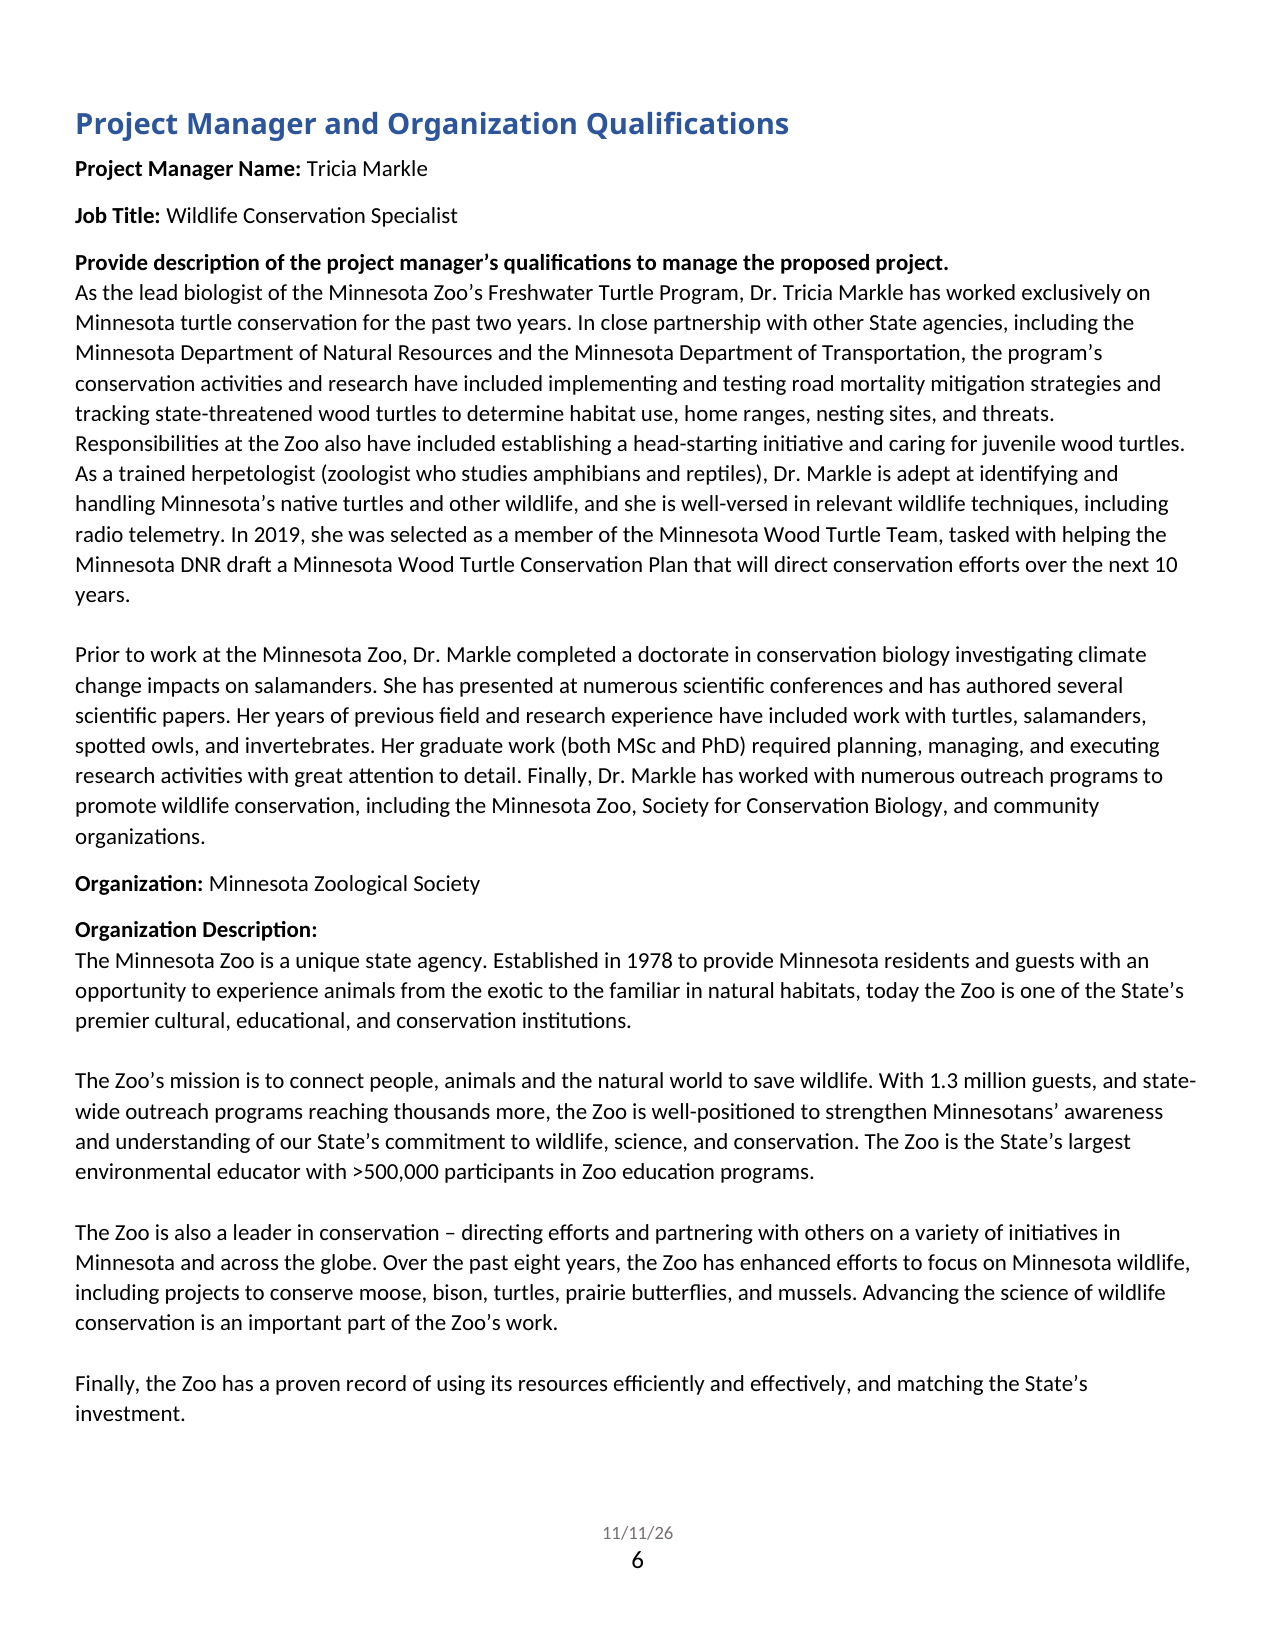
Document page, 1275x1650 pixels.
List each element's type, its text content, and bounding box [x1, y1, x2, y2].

subtitle Project Manager and Organization Qualifications [75, 103, 1200, 143]
text Provide description of the project manager’s qualifications to manage the proposed project. As the lead biologist of the Minnesota Zoo’s Freshwater Turtle Program, Dr. Tricia Markle has worked exclusively on Minnesota turtle conservation for the past two years. In close partnership with other State agencies, including the Minnesota Department of Natural Resources and the Minnesota Department of Transportation, the program’s conservation activities and research have included implementing and testing road mortality mitigation strategies and tracking state-threatened wood turtles to determine habitat use, home ranges, nesting sites, and threats. Responsibilities at the Zoo also have included establishing a head-starting initiative and caring for juvenile wood turtles. As a trained herpetologist (zoologist who studies amphibians and reptiles), Dr. Markle is adept at identifying and handling Minnesota’s native turtles and other wildlife, and she is well-versed in relevant wildlife techniques, including radio telemetry. In 2019, she was selected as a member of the Minnesota Wood Turtle Team, tasked with helping the Minnesota DNR draft a Minnesota Wood Turtle Conservation Plan that will direct conservation efforts over the next 10 years. Prior to work at the Minnesota Zoo, Dr. Markle completed a doctorate in conservation biology investigating climate change impacts on salamanders. She has presented at numerous scientific conferences and has authored several scientific papers. Her years of previous field and research experience have included work with turtles, salamanders, spotted owls, and invertebrates. Her graduate work (both MSc and PhD) required planning, managing, and executing research activities with great attention to detail. Finally, Dr. Markle has worked with numerous outreach programs to promote wildlife conservation, including the Minnesota Zoo, Society for Conservation Biology, and community organizations. [75, 248, 1200, 850]
text Job Title: Wildlife Conservation Specialist [75, 201, 1200, 229]
text Organization Description: The Minnesota Zoo is a unique state agency. Established in 1978 to provide Minnesota residents and guests with an opportunity to experience animals from the exotic to the familiar in natural habitats, today the Zoo is one of the State’s premier cultural, educational, and conservation institutions. The Zoo’s mission is to connect people, animals and the natural world to save wildlife. With 1.3 million guests, and state-wide outreach programs reaching thousands more, the Zoo is well-positioned to strengthen Minnesotans’ awareness and understanding of our State’s commitment to wildlife, science, and conservation. The Zoo is the State’s largest environmental educator with >500,000 participants in Zoo education programs. The Zoo is also a leader in conservation – directing efforts and partnering with others on a variety of initiatives in Minnesota and across the globe. Over the past eight years, the Zoo has enhanced efforts to focus on Minnesota wildlife, including projects to conserve moose, bison, turtles, prairie butterflies, and mussels. Advancing the science of wildlife conservation is an important part of the Zoo’s work. Finally, the Zoo has a proven record of using its resources efficiently and effectively, and matching the State’s investment. [75, 916, 1200, 1427]
text Organization: Minnesota Zoological Society [75, 869, 1200, 897]
text Project Manager Name: Tricia Markle [75, 154, 1200, 182]
